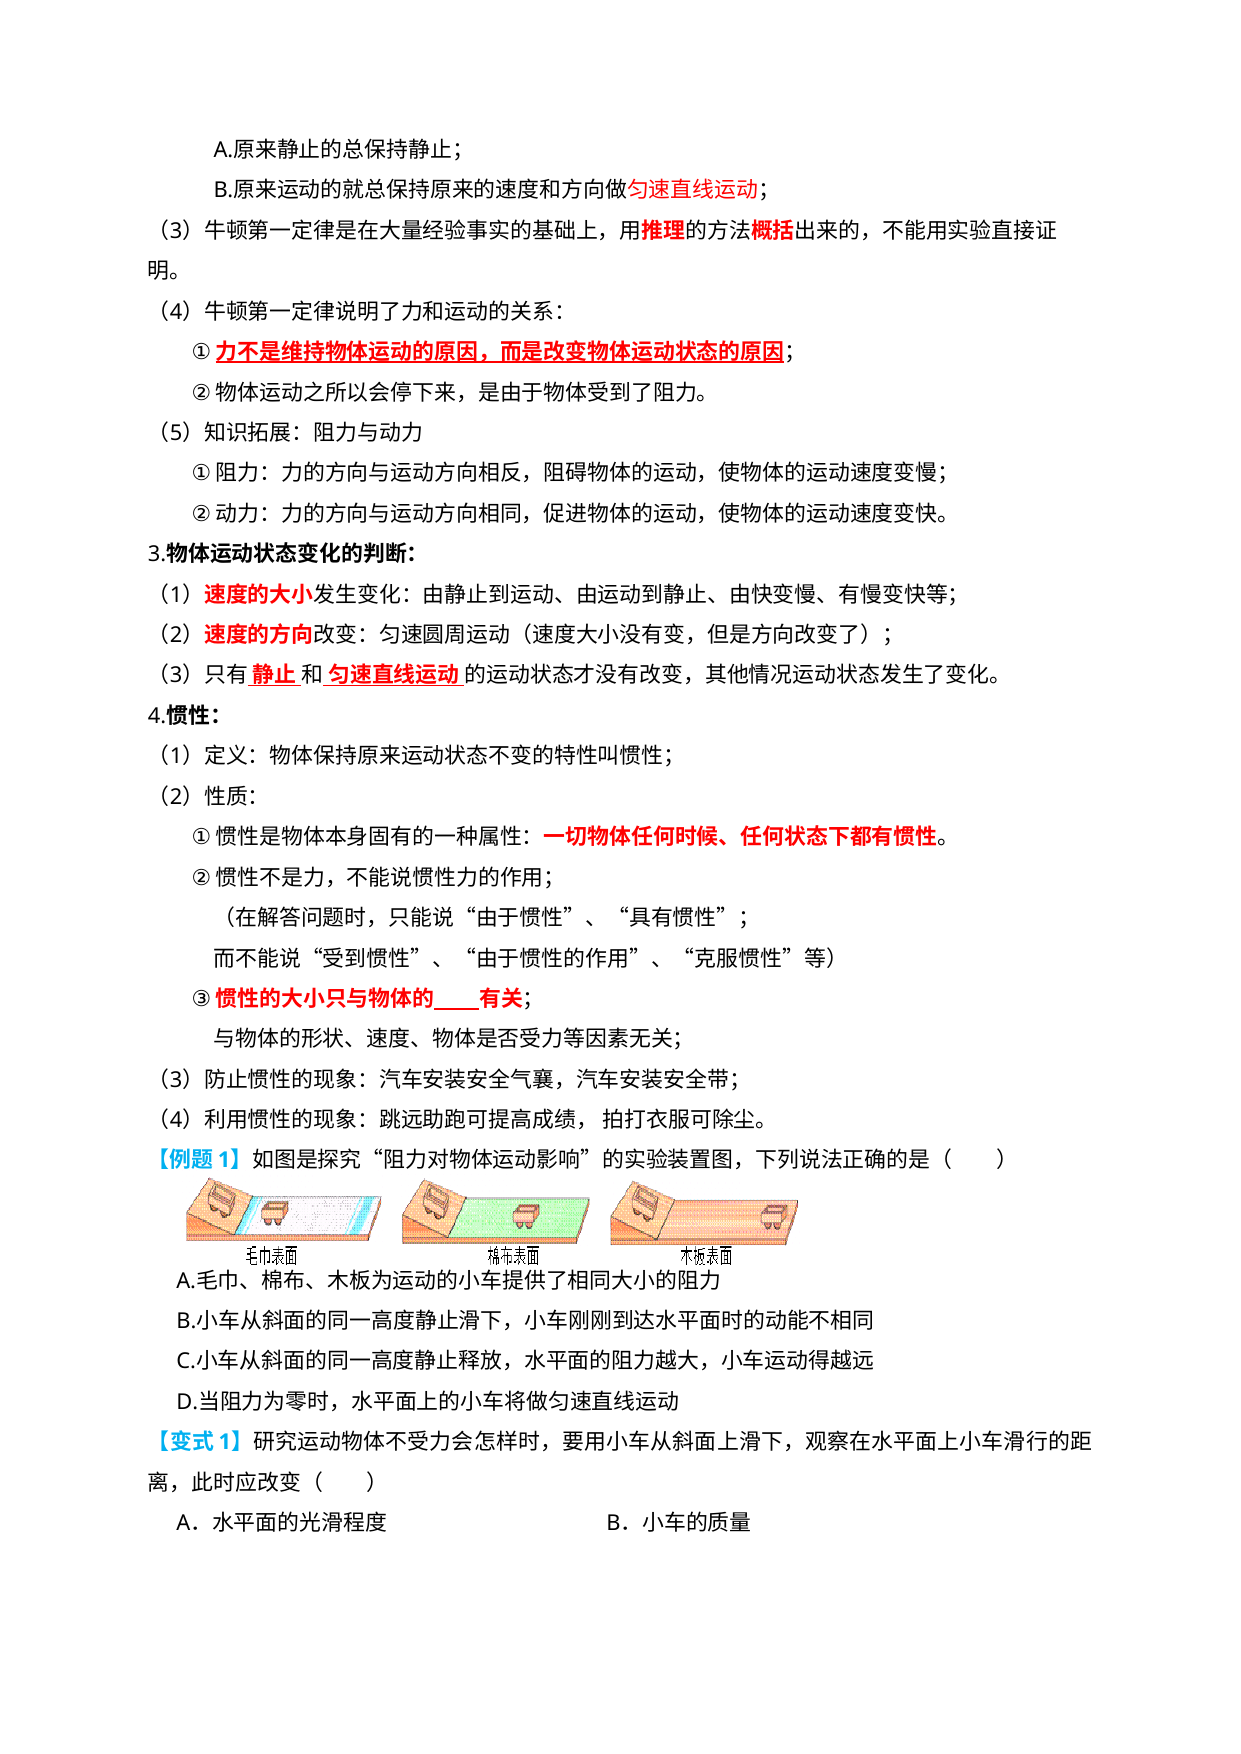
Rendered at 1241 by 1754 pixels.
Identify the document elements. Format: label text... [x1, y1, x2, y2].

text B.原来运动的就总保持原来的速度和方向做匀速直线运动； [148, 172, 1093, 204]
text ③惯性的大小只与物体的 有关； [148, 981, 1093, 1013]
text （2）速度的方向改变：匀速圆周运动（速度大小没有变，但是方向改变了）； [148, 617, 1093, 649]
text 与物体的形状、速度、物体是否受力等因素无关； [148, 1021, 1093, 1053]
text C.小车从斜面的同一高度静止释放，水平面的阻力越大，小车运动得越远 [148, 1343, 1093, 1376]
text ②物体运动之所以会停下来，是由于物体受到了阻力。 [148, 374, 1093, 407]
text A．水平面的光滑程度 B．小车的质量 [148, 1505, 1093, 1538]
text （2）性质： [148, 778, 1093, 811]
text ①阻力：力的方向与运动方向相反，阻碍物体的运动，使物体的运动速度变慢； [148, 455, 1093, 488]
text ②动力：力的方向与运动方向相同，促进物体的运动，使物体的运动速度变快。 [148, 496, 1093, 528]
picture [179, 1175, 802, 1262]
text （在解答问题时，只能说“由于惯性”、“具有惯性”； [213, 900, 1093, 932]
text 3.物体运动状态变化的判断： [148, 536, 1093, 568]
text （5）知识拓展：阻力与动力 [148, 415, 1093, 447]
text 【变式1】研究运动物体不受力会怎样时，要用小车从斜面上滑下，观察在水平面上小车滑行的距离，此时应改变（ ） [148, 1424, 1093, 1497]
text （1）速度的大小发生变化：由静止到运动、由运动到静止、由快变慢、有慢变快等； [148, 576, 1093, 609]
text （4）利用惯性的现象：跳远助跑可提高成绩， 拍打衣服可除尘。 [148, 1102, 1093, 1134]
text A.毛巾、棉布、木板为运动的小车提供了相同大小的阻力 [148, 1262, 1093, 1295]
text （3）防止惯性的现象：汽车安装安全气襄，汽车安装安全带； [148, 1061, 1093, 1094]
text （3）牛顿第一定律是在大量经验事实的基础上，用推理的方法概括出来的，不能用实验直接证明。 [148, 212, 1093, 286]
text 而不能说“受到惯性”、“由于惯性的作用”、“克服惯性”等） [213, 940, 1093, 973]
text ②惯性不是力，不能说惯性力的作用； [191, 859, 1093, 892]
text ①力不是维持物体运动的原因，而是改变物体运动状态的原因； [148, 334, 1093, 366]
text B.小车从斜面的同一高度静止滑下，小车刚刚到达水平面时的动能不相同 [148, 1303, 1093, 1335]
text 【例题1】如图是探究“阻力对物体运动影响”的实验装置图，下列说法正确的是（ ） [148, 1142, 1093, 1175]
text ①惯性是物体本身固有的一种属性：一切物体任何时候、任何状态下都有惯性。 [148, 819, 1093, 851]
text （1）定义：物体保持原来运动状态不变的特性叫惯性； [148, 738, 1093, 771]
text （3）只有 静止 和 匀速直线运动 的运动状态才没有改变，其他情况运动状态发生了变化。 [148, 657, 1093, 690]
text 4.惯性： [148, 698, 1093, 730]
text （4）牛顿第一定律说明了力和运动的关系： [148, 293, 1093, 326]
text A.原来静止的总保持静止； [148, 132, 1093, 164]
text D.当阻力为零时，水平面上的小车将做匀速直线运动 [148, 1384, 1093, 1416]
